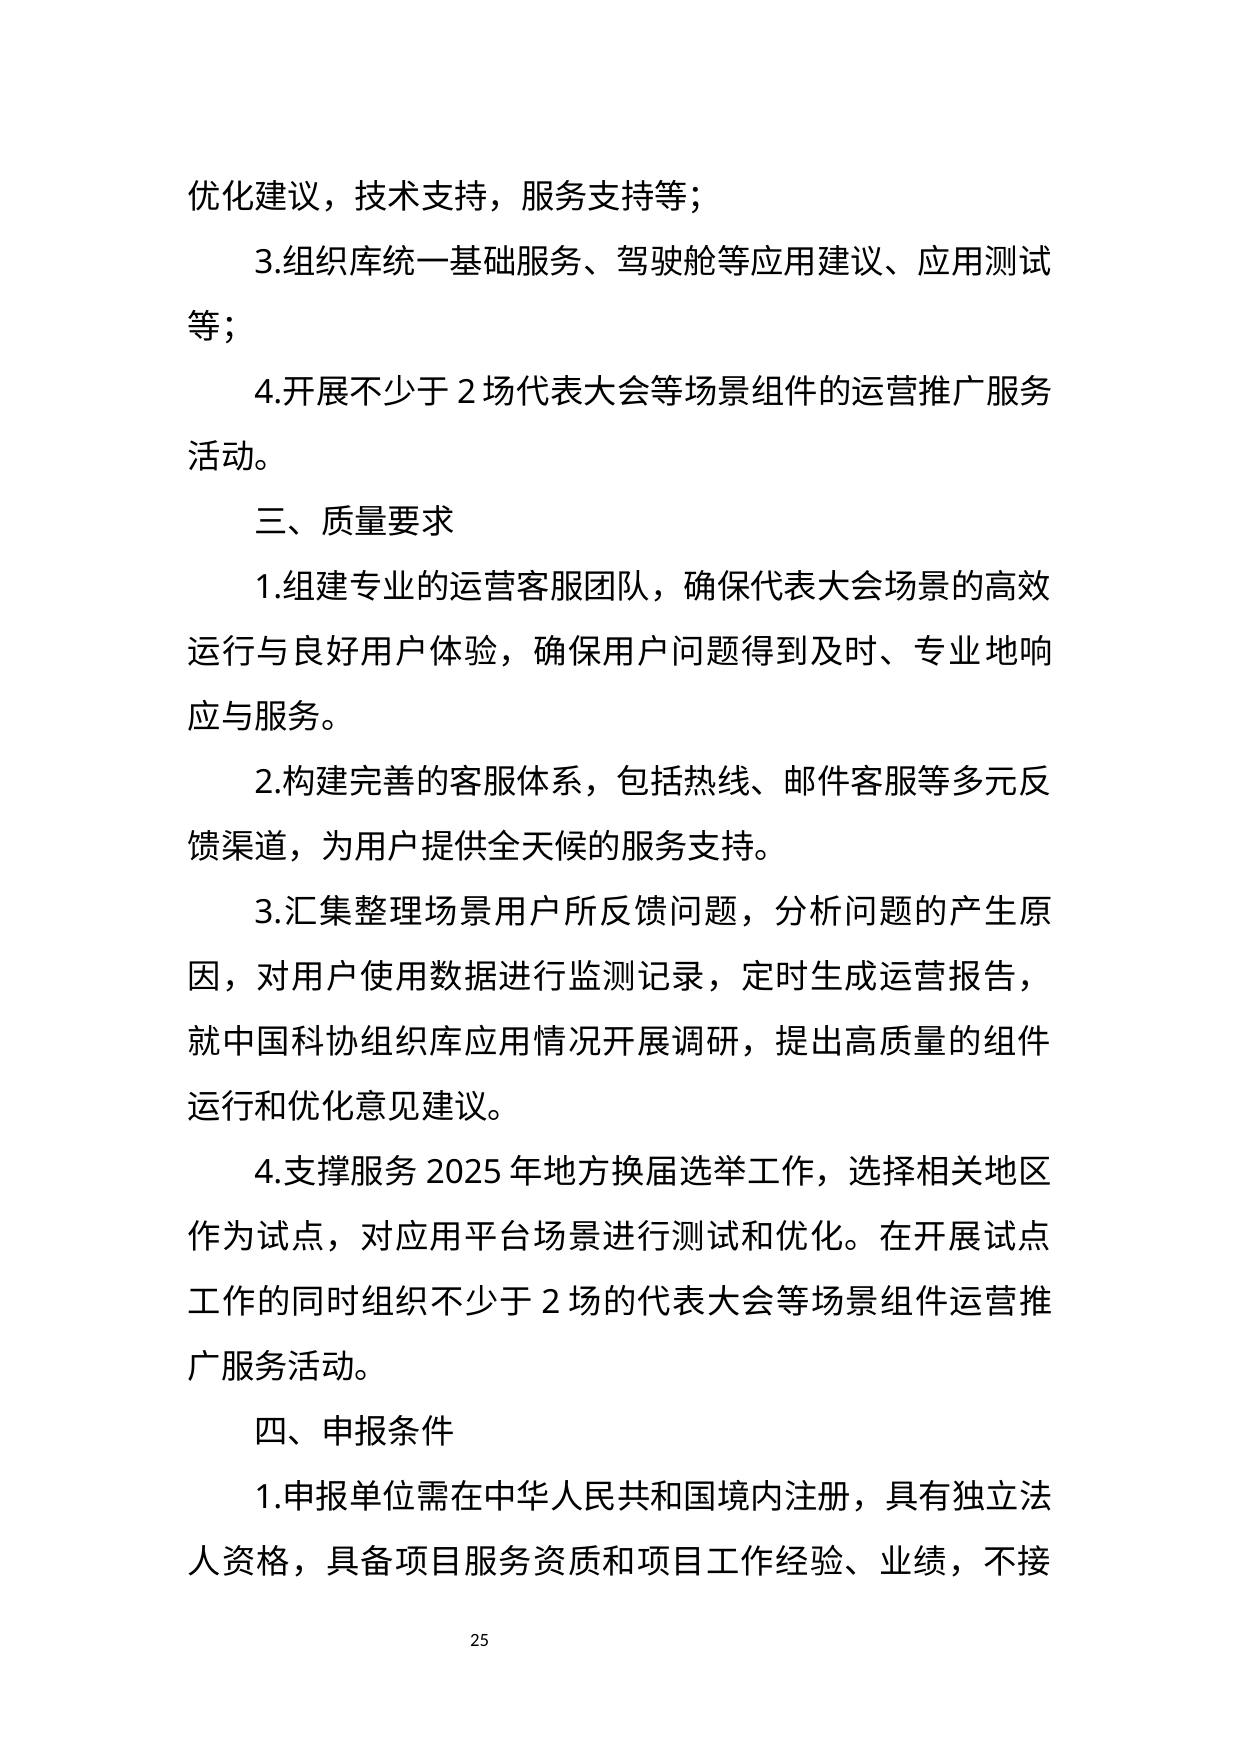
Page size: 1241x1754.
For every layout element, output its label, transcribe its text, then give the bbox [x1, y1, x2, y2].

text 四、申报条件 [187, 1397, 1053, 1462]
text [187, 1462, 1053, 1592]
text 4.支撑服务2025年地方换届选举工作，选择相关地区作为试点，对应用平台场景进行测试和优化。在开展试点工作的同时组织不少于2场的代表大会等场景组件运营推广服务活动。 [187, 1137, 1053, 1397]
text 2.构建完善的客服体系，包括热线、邮件客服等多元反馈渠道，为用户提供全天候的服务支持。 [187, 747, 1053, 877]
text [187, 162, 1053, 227]
text 三、质量要求 [187, 487, 1053, 552]
text 1.组建专业的运营客服团队，确保代表大会场景的高效运行与良好用户体验，确保用户问题得到及时、专业地响应与服务。 [187, 552, 1053, 747]
text 4.开展不少于2场代表大会等场景组件的运营推广服务活动。 [187, 357, 1053, 487]
text 3.汇集整理场景用户所反馈问题，分析问题的产生原因，对用户使用数据进行监测记录，定时生成运营报告，就中国科协组织库应用情况开展调研，提出高质量的组件运行和优化意见建议。 [187, 877, 1053, 1137]
text 3.组织库统一基础服务、驾驶舱等应用建议、应用测试等； [187, 227, 1053, 357]
